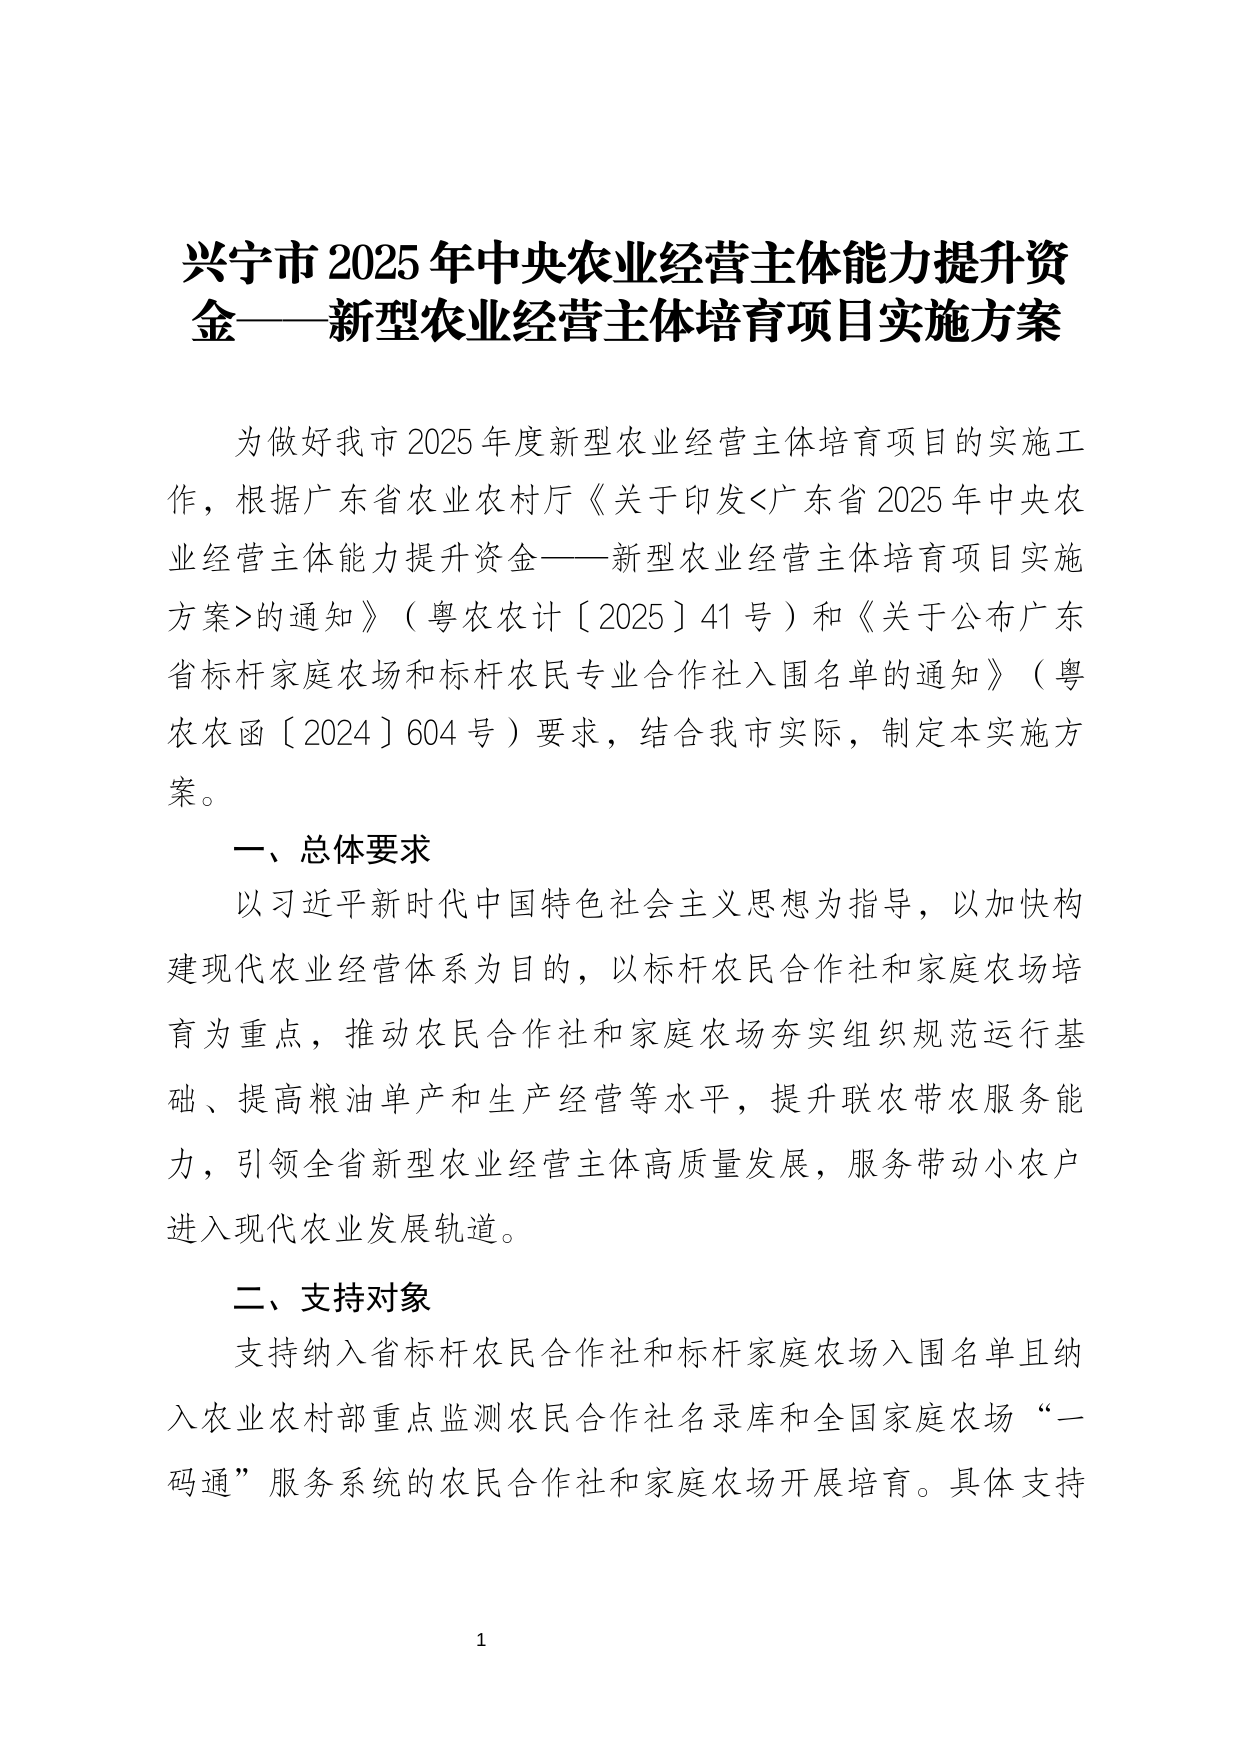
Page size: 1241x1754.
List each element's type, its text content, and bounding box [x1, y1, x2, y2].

text 一、总体要求 [165, 815, 1087, 873]
text 兴宁市2025年中央农业经营主体能力提升资金——新型农业经营主体培育项目实施方案 [165, 231, 1087, 348]
text 以习近平新时代中国特色社会主义思想为指导，以加快构建现代农业经营体系为目的，以标杆农民合作社和家庭农场培育为重点，推动农民合作社和家庭农场夯实组织规范运行基础、提高粮油单产和生产经营等水平，提升联农带农服务能力，引领全省新型农业经营主体高质量发展，服务带动小农户进入现代农业发展轨道。 [165, 873, 1087, 1263]
text 二、支持对象 [165, 1263, 1087, 1321]
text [165, 1321, 1087, 1516]
text 为做好我市2025年度新型农业经营主体培育项目的实施工作，根据广东省农业农村厅《关于印发<广东省2025年中央农业经营主体能力提升资金——新型农业经营主体培育项目实施方案>的通知》（粤农农计〔2025〕41号）和《关于公布广东省标杆家庭农场和标杆农民专业合作社入围名单的通知》（粤农农函〔2024〕604号）要求，结合我市实际，制定本实施方案。 [165, 406, 1087, 815]
